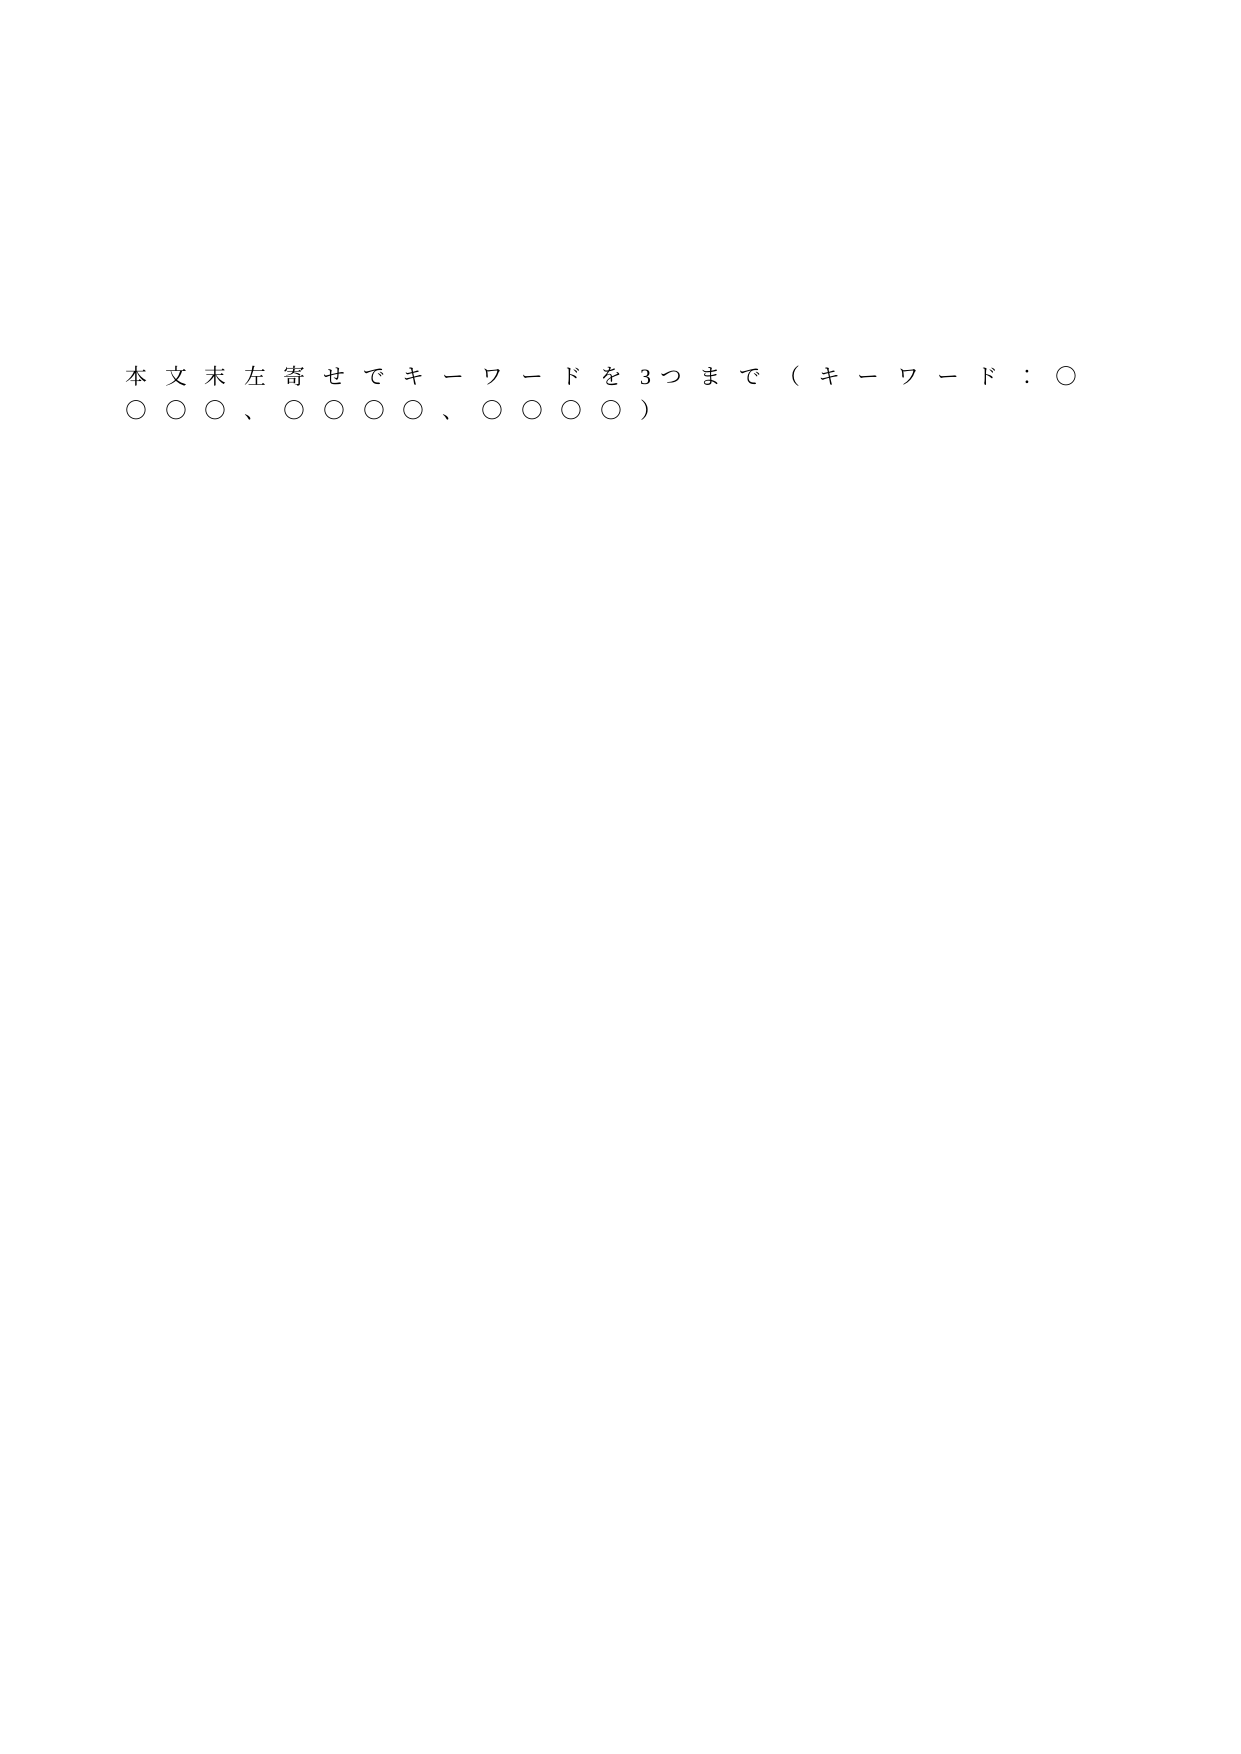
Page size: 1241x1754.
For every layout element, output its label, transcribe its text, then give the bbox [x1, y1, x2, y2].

text 本文末左寄せでキーワードを3つまで（キーワード：○○○○、○○○○、○○○○） [125, 359, 1115, 426]
